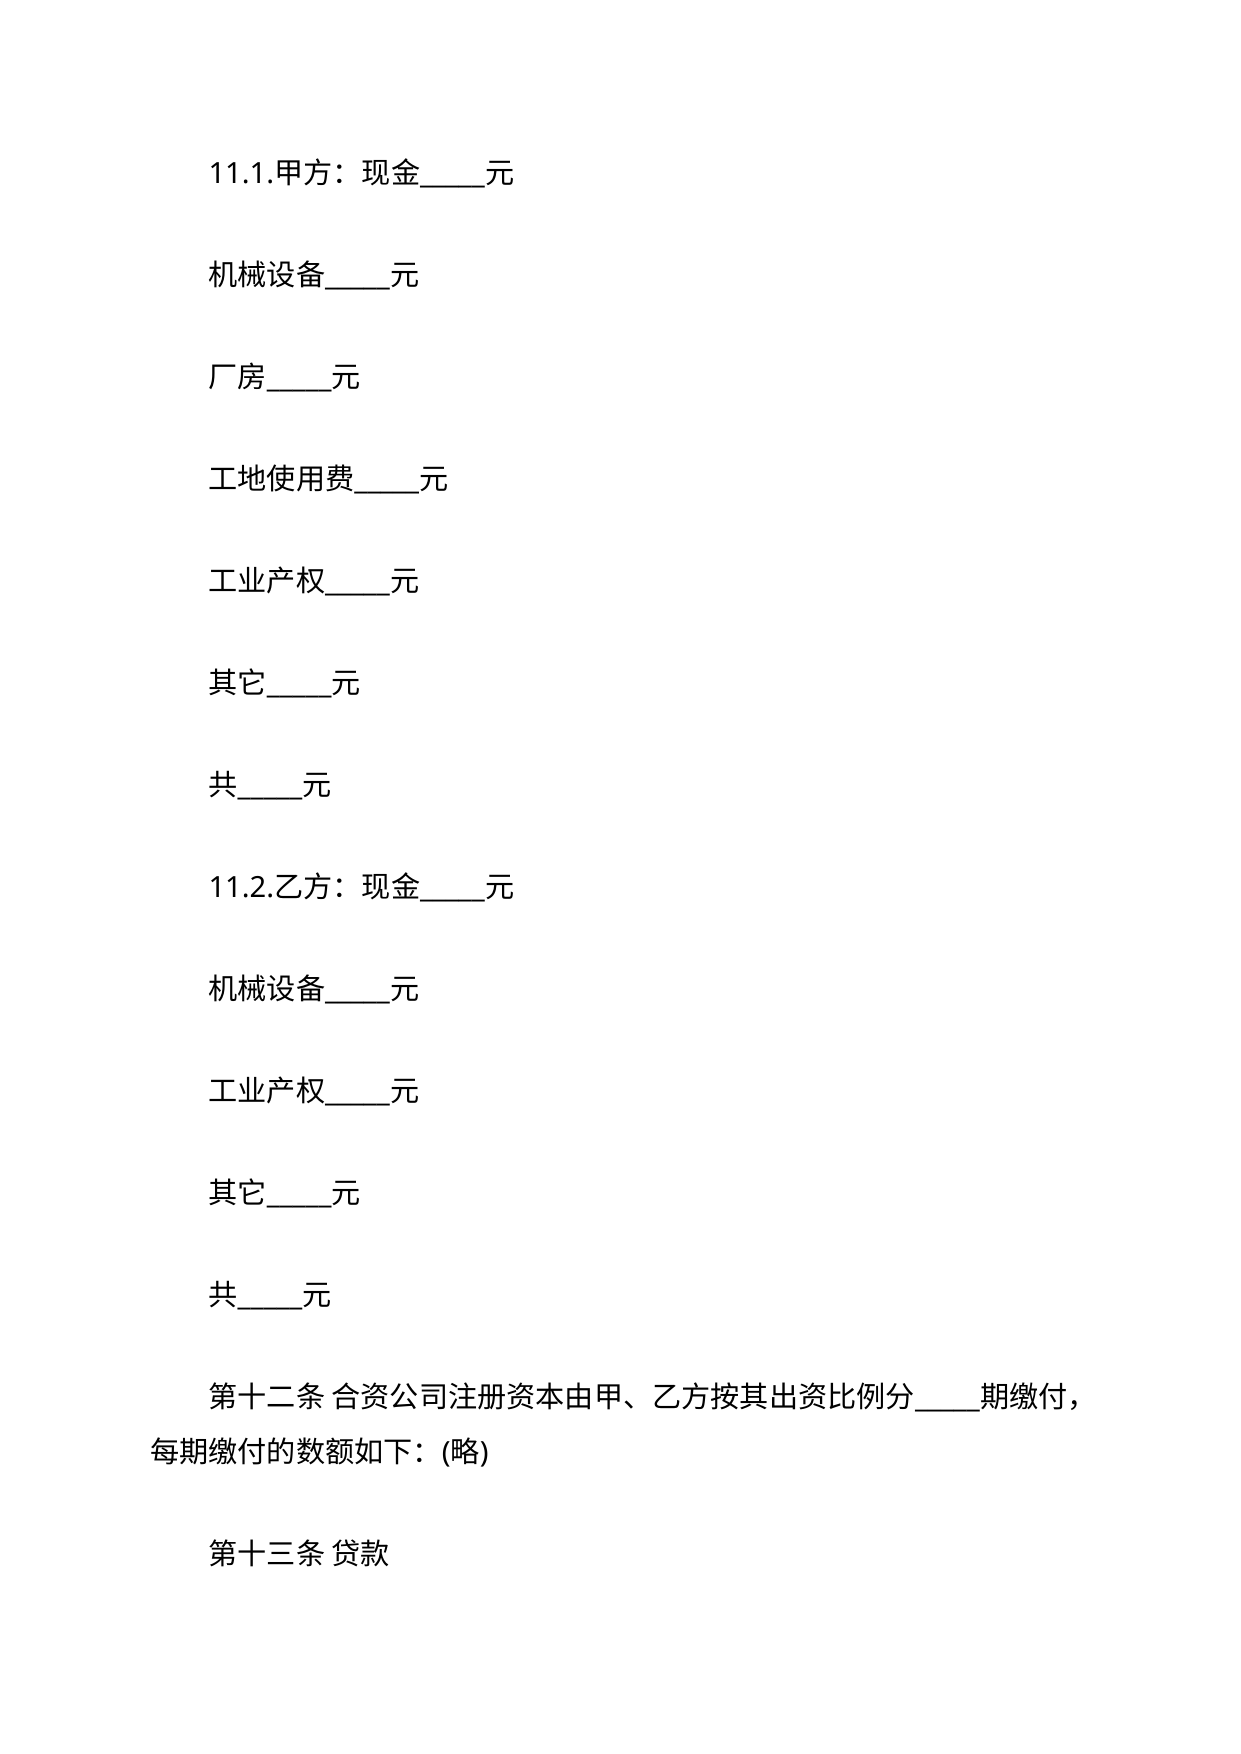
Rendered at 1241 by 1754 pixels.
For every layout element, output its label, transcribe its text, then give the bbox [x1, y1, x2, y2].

text 共_____元 [150, 1272, 1090, 1314]
text 其它_____元 [150, 1170, 1090, 1212]
text 其它_____元 [150, 660, 1090, 702]
text 11.2.乙方：现金_____元 [150, 864, 1090, 906]
text 厂房_____元 [150, 354, 1090, 396]
text 工业产权_____元 [150, 558, 1090, 600]
text 共_____元 [150, 762, 1090, 804]
text 工地使用费_____元 [150, 456, 1090, 498]
text 第十二条 合资公司注册资本由甲、乙方按其出资比例分_____期缴付，每期缴付的数额如下：(略) [150, 1374, 1090, 1471]
text 机械设备_____元 [150, 966, 1090, 1008]
text 第十三条 贷款 [150, 1531, 1090, 1573]
text 机械设备_____元 [150, 252, 1090, 294]
text 11.1.甲方：现金_____元 [150, 150, 1090, 192]
text 工业产权_____元 [150, 1068, 1090, 1110]
